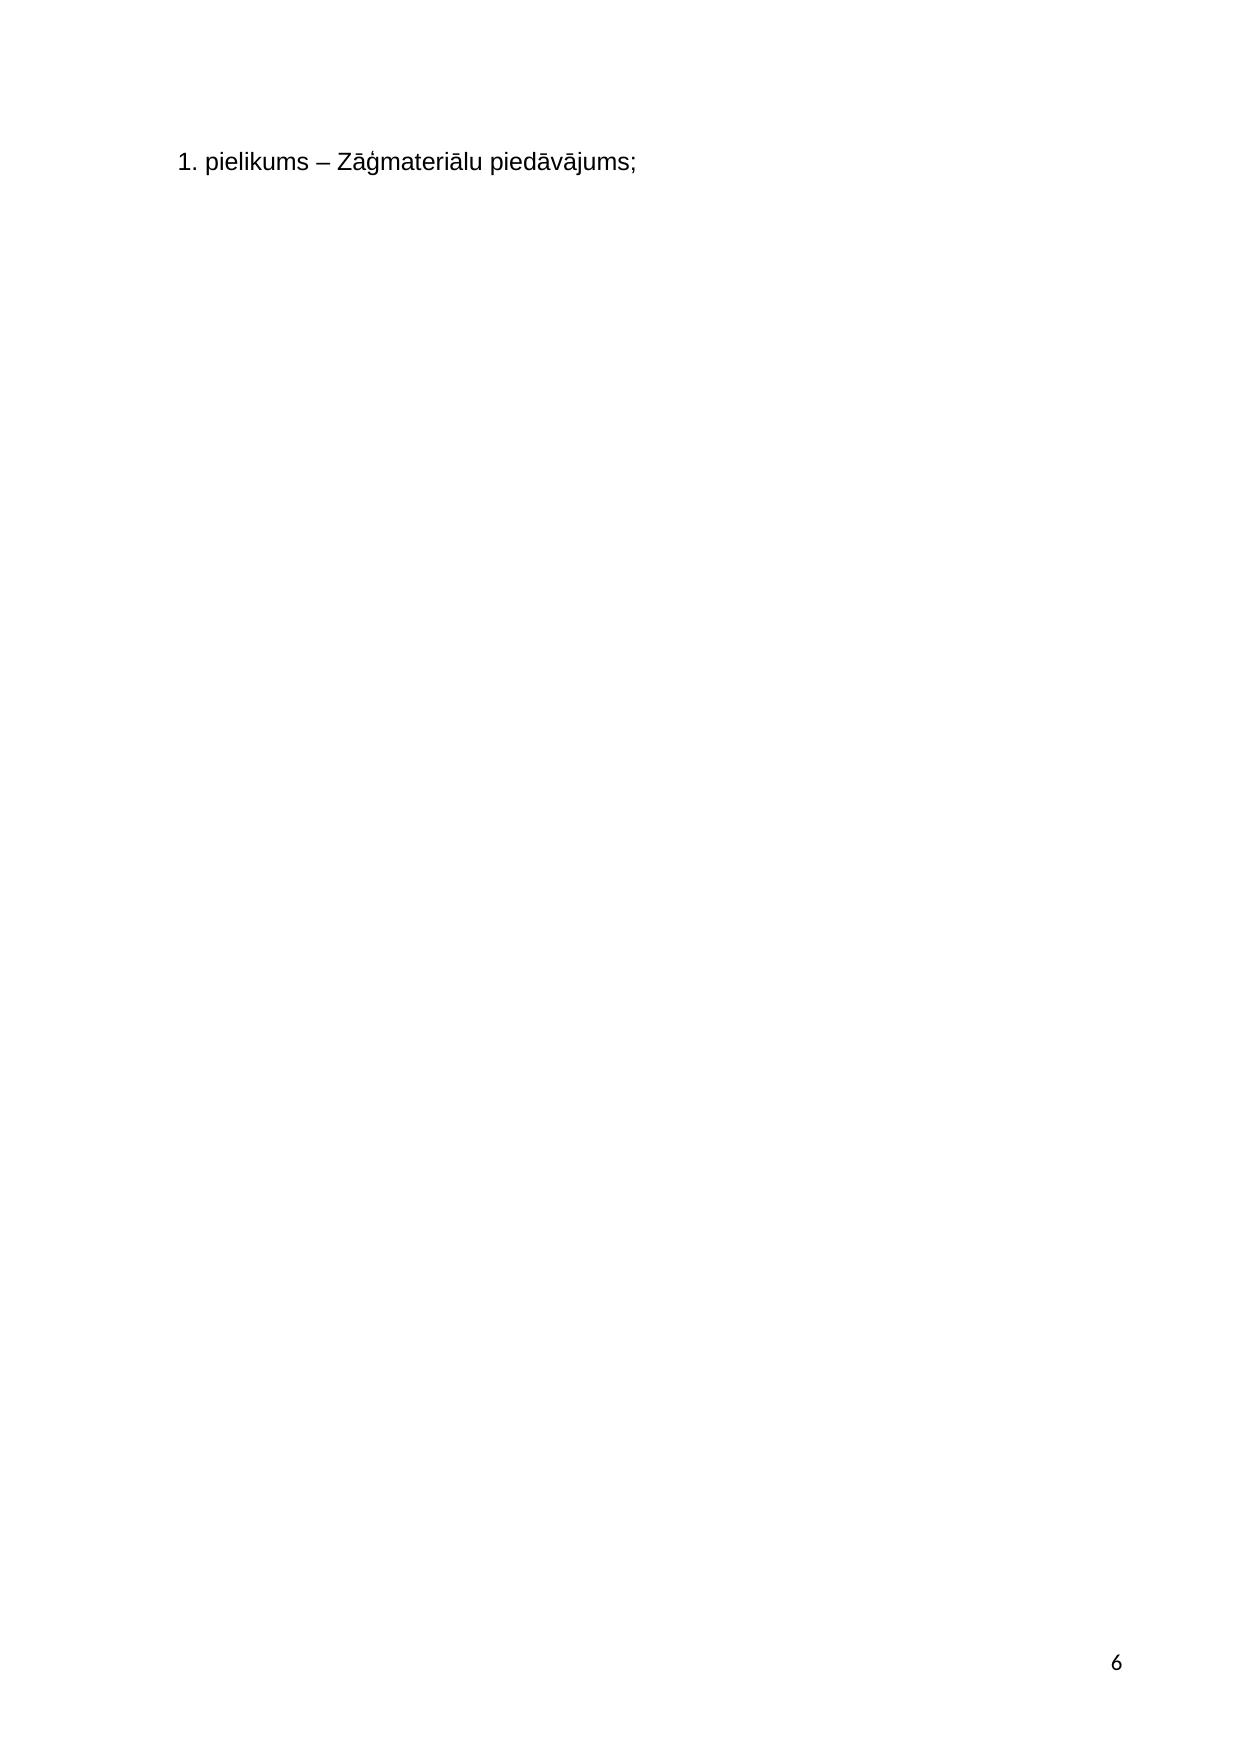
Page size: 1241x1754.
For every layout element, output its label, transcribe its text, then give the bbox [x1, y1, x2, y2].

list 1. pielikums – Zāģmateriālu piedāvājums; [177, 147, 1122, 176]
